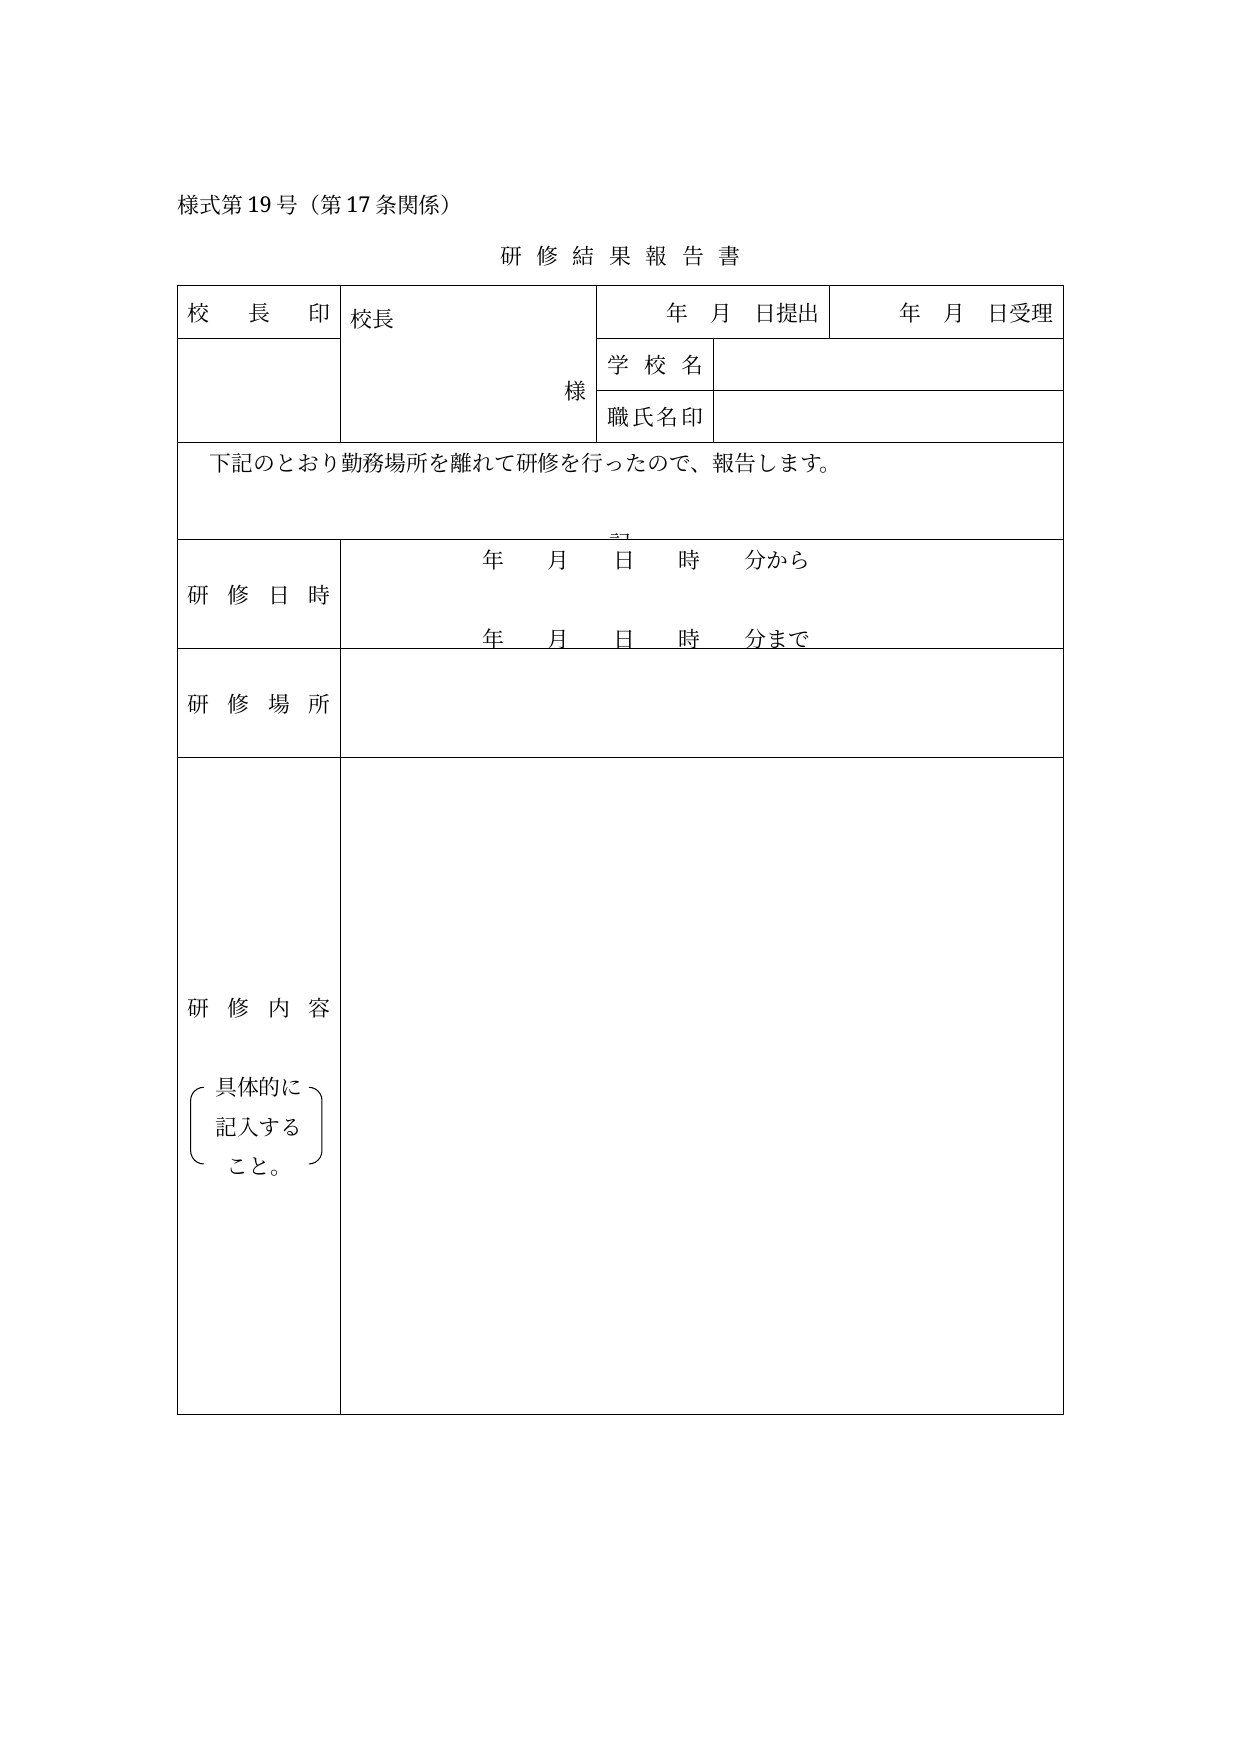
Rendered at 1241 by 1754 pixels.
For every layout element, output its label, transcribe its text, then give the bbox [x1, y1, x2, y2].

table_cell 年 月 日 時 分から 年 月 日 時 分まで [341, 540, 1063, 648]
table_cell 職氏名印 [597, 391, 713, 442]
table_header 年 月 日受理 [830, 286, 1063, 337]
table_cell [178, 339, 340, 389]
table_cell 下記のとおり勤務場所を離れて研修を行ったので、報告します。 記 [178, 443, 1063, 538]
text 研修結果報告書 [177, 235, 1063, 274]
table_cell 研修場所 [178, 649, 340, 757]
table_cell [714, 391, 1063, 442]
table_header 校長印 [178, 286, 340, 337]
table_cell 様 [341, 338, 596, 442]
table_header 校長 [341, 286, 596, 337]
table_cell 研修日時 [178, 540, 340, 648]
table_cell 研修内容 具体的に記入すること。 [178, 758, 340, 1413]
table_cell [178, 390, 340, 442]
table_cell 学校名 [597, 339, 713, 389]
table_header 年 月 日提出 [597, 286, 829, 337]
table_cell [714, 339, 1063, 389]
text 様式第19号（第17条関係） [177, 184, 1063, 224]
table_cell [341, 758, 1063, 1413]
table_cell [341, 649, 1063, 757]
